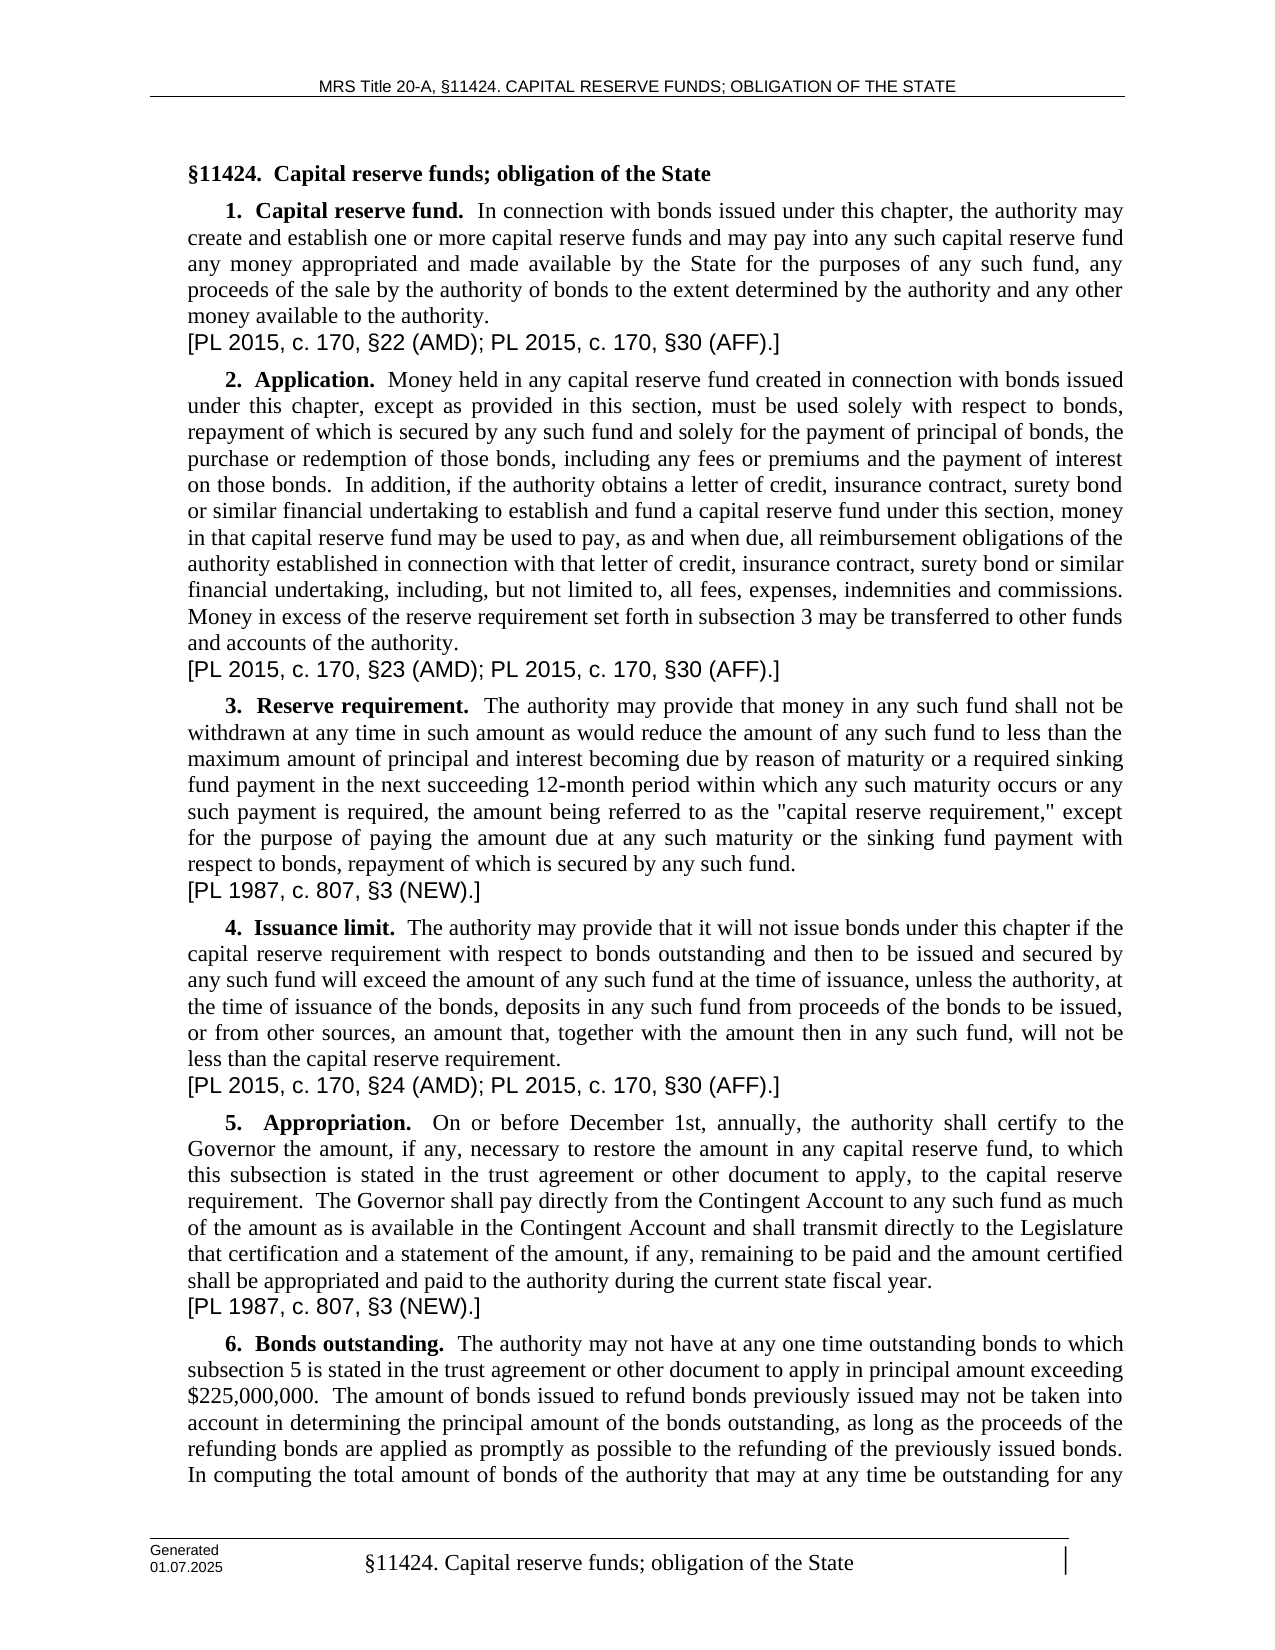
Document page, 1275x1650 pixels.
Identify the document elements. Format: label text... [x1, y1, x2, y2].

text 3. Reserve requirement. The authority may provide that money in any such fund shall not be withdrawn at any time in such amount as would reduce the amount of any such fund to less than the maximum amount of principal and interest becoming due by reason of maturity or a required sinking fund payment in the next succeeding 12-month period within which any such maturity occurs or any such payment is required, the amount being referred to as the "capital reserve requirement," except for the purpose of paying the amount due at any such maturity or the sinking fund payment with respect to bonds, repayment of which is secured by any such fund. [187, 692, 1125, 877]
text 2. Application. Money held in any capital reserve fund created in connection with bonds issued under this chapter, except as provided in this section, must be used solely with respect to bonds, repayment of which is secured by any such fund and solely for the payment of principal of bonds, the purchase or redemption of those bonds, including any fees or premiums and the payment of interest on those bonds. In addition, if the authority obtains a letter of credit, insurance contract, surety bond or similar financial undertaking to establish and fund a capital reserve fund under this section, money in that capital reserve fund may be used to pay, as and when due, all reimbursement obligations of the authority established in connection with that letter of credit, insurance contract, surety bond or similar financial undertaking, including, but not limited to, all fees, expenses, indemnities and commissions. Money in excess of the reserve requirement set forth in subsection 3 may be transferred to other funds and accounts of the authority. [187, 366, 1125, 656]
text [PL 1987, c. 807, §3 (NEW).] [187, 877, 1125, 903]
text [PL 2015, c. 170, §24 (AMD); PL 2015, c. 170, §30 (AFF).] [187, 1072, 1125, 1098]
text [PL 2015, c. 170, §22 (AMD); PL 2015, c. 170, §30 (AFF).] [187, 329, 1125, 355]
text §11424. Capital reserve funds; obligation of the State [187, 160, 1125, 187]
text 5. Appropriation. On or before December 1st, annually, the authority shall certify to the Governor the amount, if any, necessary to restore the amount in any capital reserve fund, to which this subsection is stated in the trust agreement or other document to apply, to the capital reserve requirement. The Governor shall pay directly from the Contingent Account to any such fund as much of the amount as is available in the Contingent Account and shall transmit directly to the Legislature that certification and a statement of the amount, if any, remaining to be paid and the amount certified shall be appropriated and paid to the authority during the current state fiscal year. [187, 1108, 1125, 1293]
text [PL 1987, c. 807, §3 (NEW).] [187, 1293, 1125, 1319]
text 4. Issuance limit. The authority may provide that it will not issue bonds under this chapter if the capital reserve requirement with respect to bonds outstanding and then to be issued and secured by any such fund will exceed the amount of any such fund at the time of issuance, unless the authority, at the time of issuance of the bonds, deposits in any such fund from proceeds of the bonds to be issued, or from other sources, an amount that, together with the amount then in any such fund, will not be less than the capital reserve requirement. [187, 914, 1125, 1072]
text [PL 2015, c. 170, §23 (AMD); PL 2015, c. 170, §30 (AFF).] [187, 656, 1125, 682]
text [187, 1330, 1125, 1488]
text 1. Capital reserve fund. In connection with bonds issued under this chapter, the authority may create and establish one or more capital reserve funds and may pay into any such capital reserve fund any money appropriated and made available by the State for the purposes of any such fund, any proceeds of the sale by the authority of bonds to the extent determined by the authority and any other money available to the authority. [187, 197, 1125, 329]
